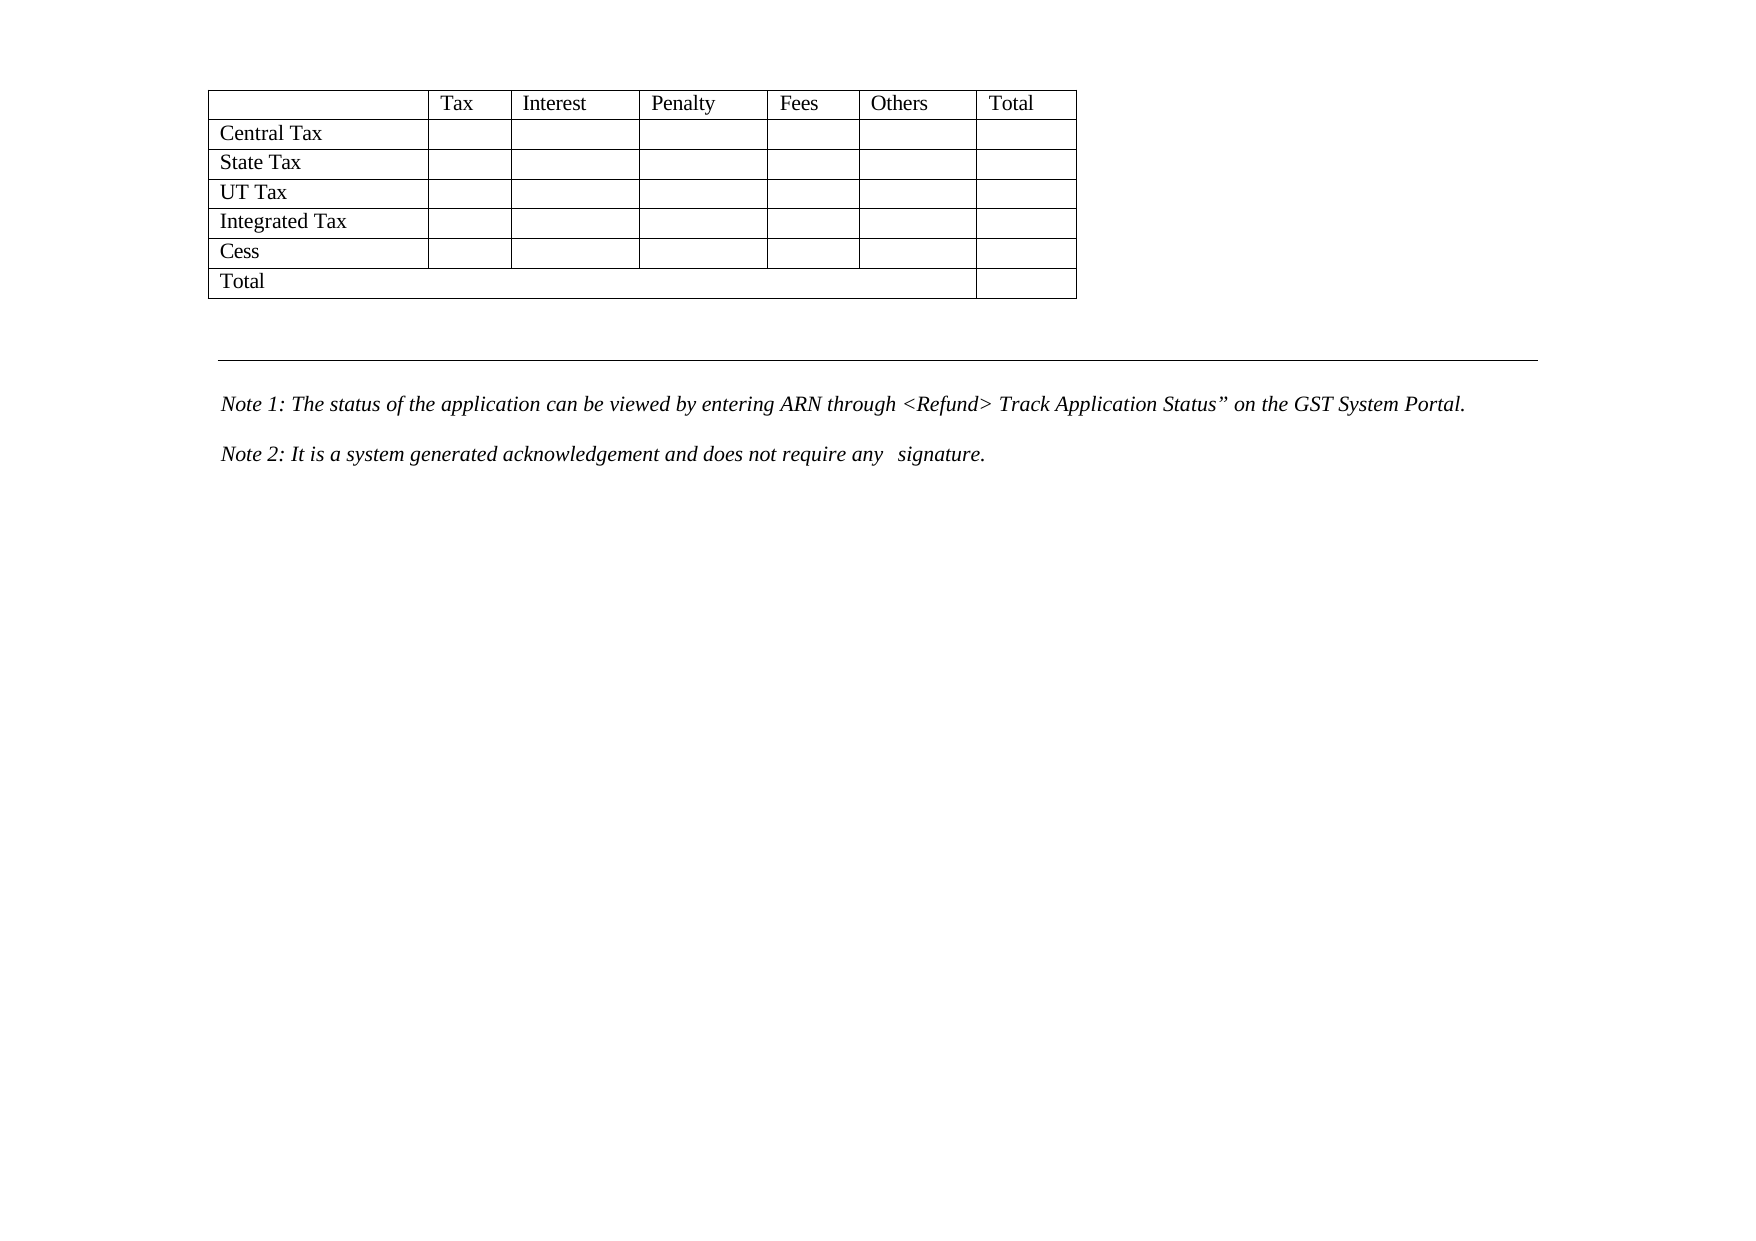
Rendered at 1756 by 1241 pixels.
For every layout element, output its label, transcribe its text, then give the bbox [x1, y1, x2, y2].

table_cell [512, 180, 639, 208]
table_cell [429, 239, 511, 268]
table_cell [640, 180, 767, 208]
table_cell State Tax [209, 150, 428, 178]
table_header Total [977, 91, 1076, 119]
table_cell [977, 209, 1076, 238]
table_cell [512, 209, 639, 238]
table_cell [768, 180, 859, 208]
table_cell UT Tax [209, 180, 428, 208]
table_cell Integrated Tax [209, 209, 428, 238]
table_cell [429, 180, 511, 208]
table_cell [512, 120, 639, 149]
table_cell [429, 209, 511, 238]
table_cell [977, 120, 1076, 149]
table_cell [640, 209, 767, 238]
table_cell [860, 239, 976, 268]
table_cell [977, 239, 1076, 268]
table_header Penalty [640, 91, 767, 119]
table_cell [429, 120, 511, 149]
table_header Others [860, 91, 976, 119]
table_cell Total [209, 269, 976, 298]
table_cell [512, 150, 639, 178]
table_cell [860, 209, 976, 238]
table_cell [768, 239, 859, 268]
table_cell [977, 269, 1076, 298]
table_cell Cess [209, 239, 428, 268]
table_header [209, 91, 428, 119]
table_cell [977, 180, 1076, 208]
table_cell [860, 120, 976, 149]
table_cell [429, 150, 511, 178]
table_cell [640, 120, 767, 149]
table_header Interest [512, 91, 639, 119]
table_cell [640, 239, 767, 268]
table_cell [768, 209, 859, 238]
table_cell [860, 180, 976, 208]
table_cell [512, 239, 639, 268]
table_cell [977, 150, 1076, 178]
text Note 1: The status of the application can be viewed by entering ARN through <Refund> Track Application Status” on the GST System Portal. Note 2: It is a system generated acknowledgement and does not require any signature. [221, 391, 1499, 466]
table_cell [640, 150, 767, 178]
table_cell Central Tax [209, 120, 428, 149]
table_cell [768, 120, 859, 149]
table_cell [768, 150, 859, 178]
table_header Tax [429, 91, 511, 119]
table_cell [860, 150, 976, 178]
table_header Fees [768, 91, 859, 119]
